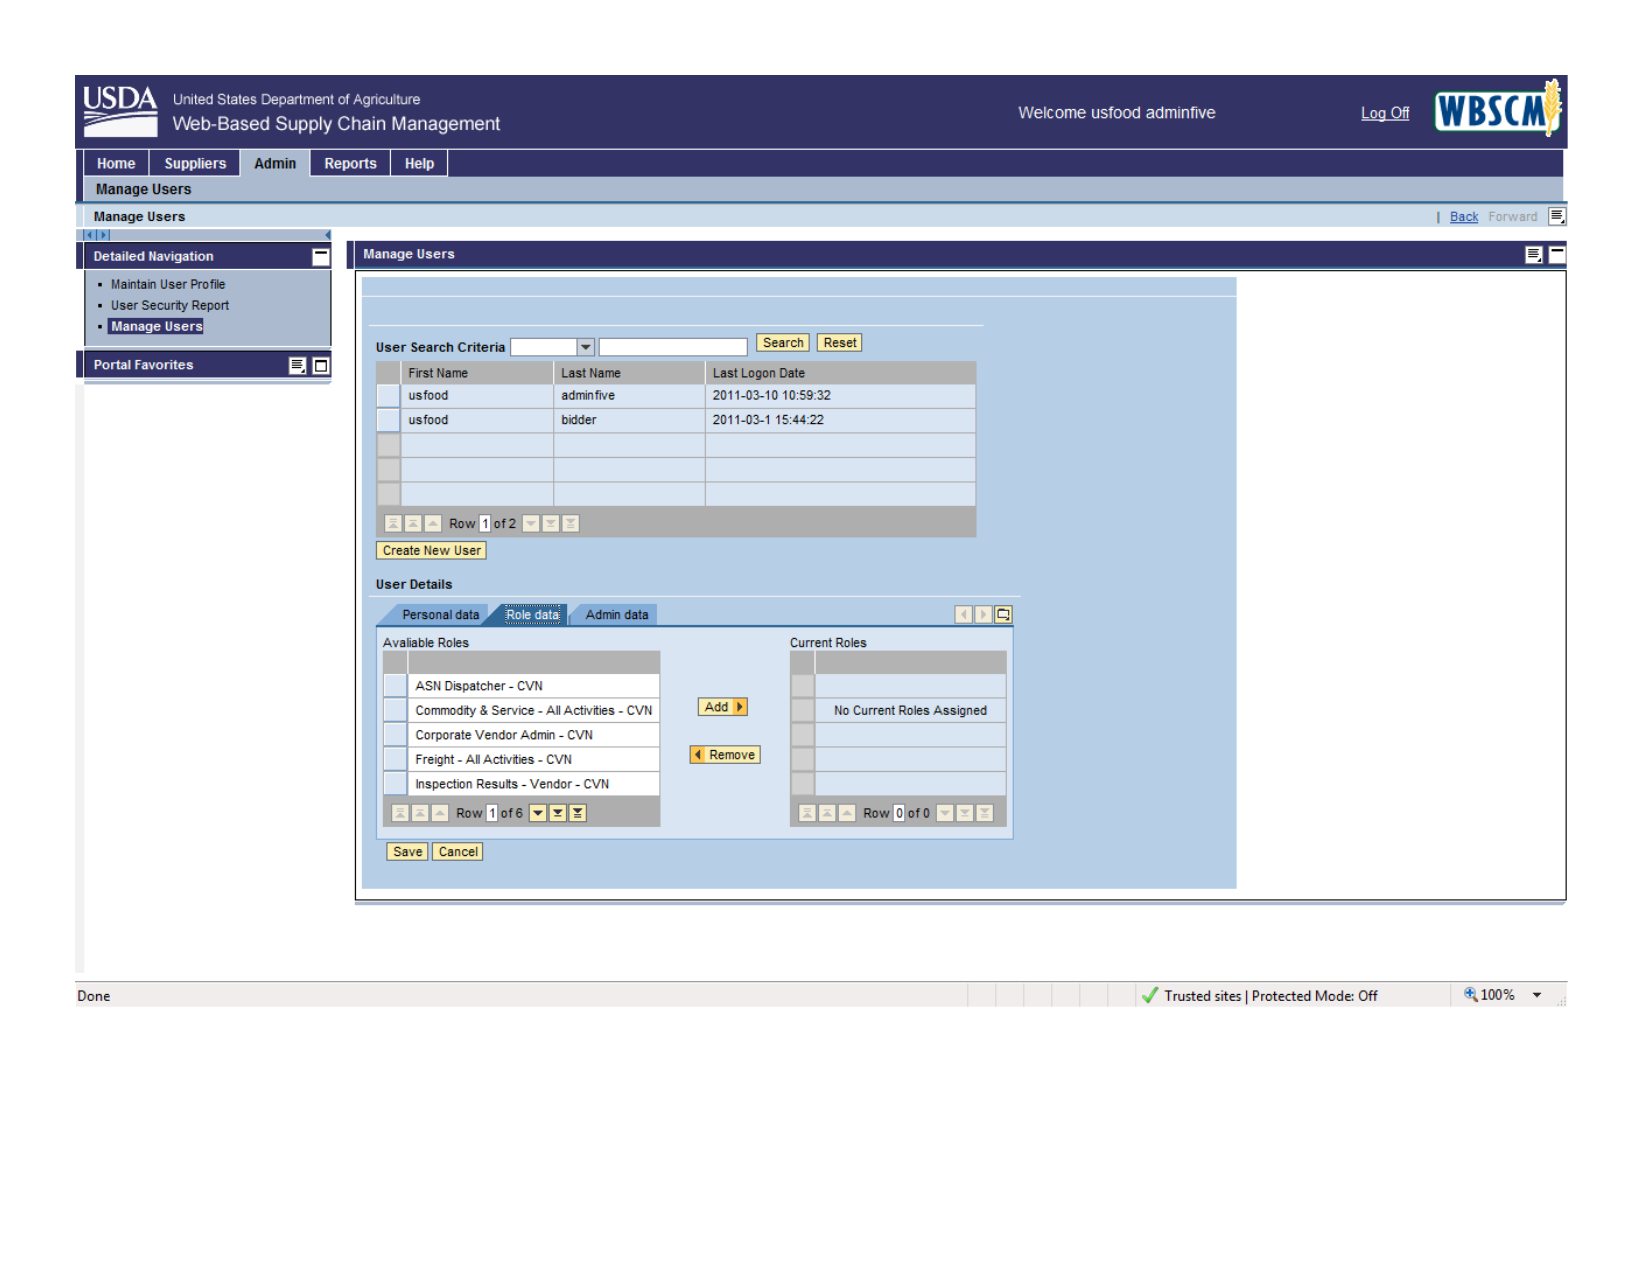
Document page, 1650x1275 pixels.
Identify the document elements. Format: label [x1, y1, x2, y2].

picture [75, 75, 1568, 1008]
